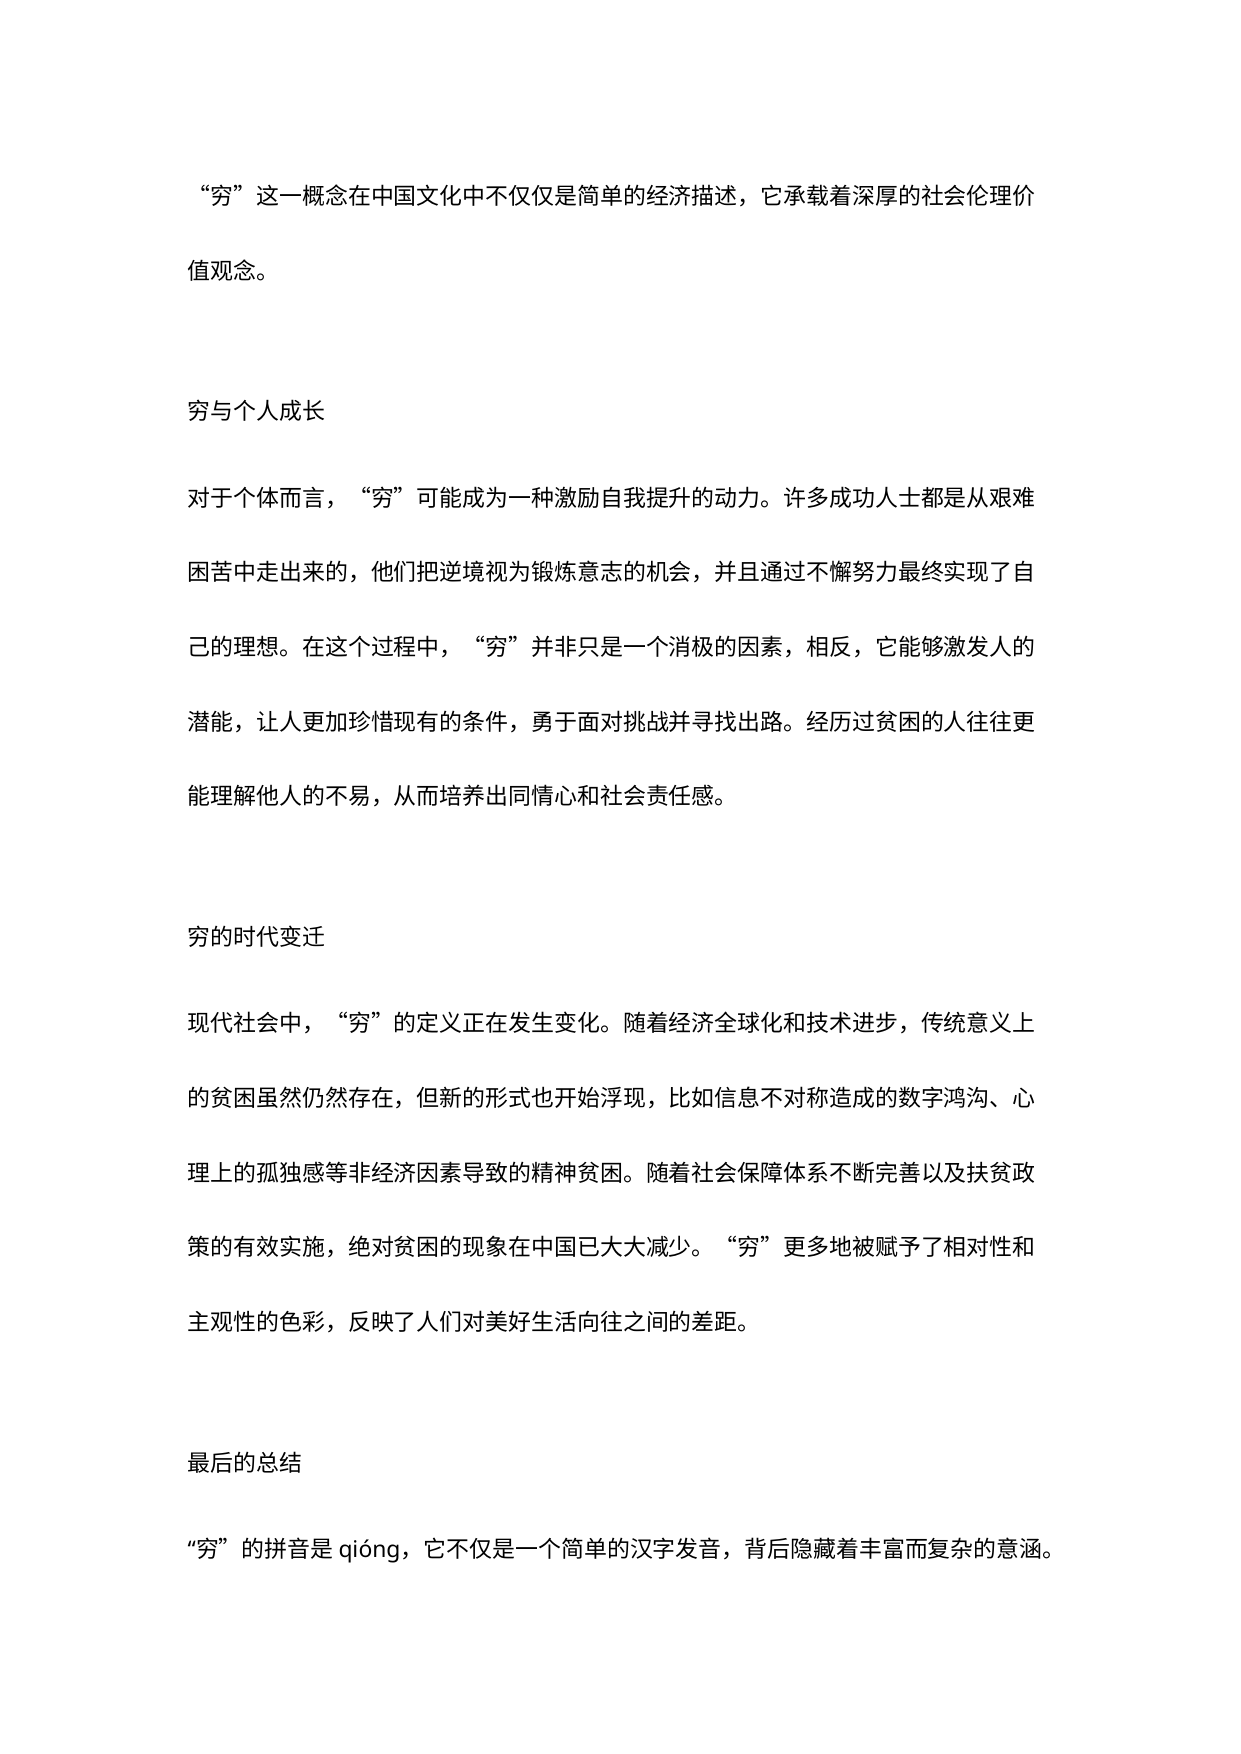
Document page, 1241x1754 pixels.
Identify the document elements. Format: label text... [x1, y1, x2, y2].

text 最后的总结 [187, 1428, 1053, 1493]
text 穷与个人成长 [187, 377, 1053, 442]
text 现代社会中，“穷”的定义正在发生变化。随着经济全球化和技术进步，传统意义上的贫困虽然仍然存在，但新的形式也开始浮现，比如信息不对称造成的数字鸿沟、心理上的孤独感等非经济因素导致的精神贫困。随着社会保障体系不断完善以及扶贫政策的有效实施，绝对贫困的现象在中国已大大减少。“穷”更多地被赋予了相对性和主观性的色彩，反映了人们对美好生活向往之间的差距。 [187, 989, 1053, 1353]
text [187, 162, 1053, 302]
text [187, 1515, 1053, 1580]
text 对于个体而言，“穷”可能成为一种激励自我提升的动力。许多成功人士都是从艰难困苦中走出来的，他们把逆境视为锻炼意志的机会，并且通过不懈努力最终实现了自己的理想。在这个过程中，“穷”并非只是一个消极的因素，相反，它能够激发人的潜能，让人更加珍惜现有的条件，勇于面对挑战并寻找出路。经历过贫困的人往往更能理解他人的不易，从而培养出同情心和社会责任感。 [187, 464, 1053, 827]
text 穷的时代变迁 [187, 903, 1053, 968]
